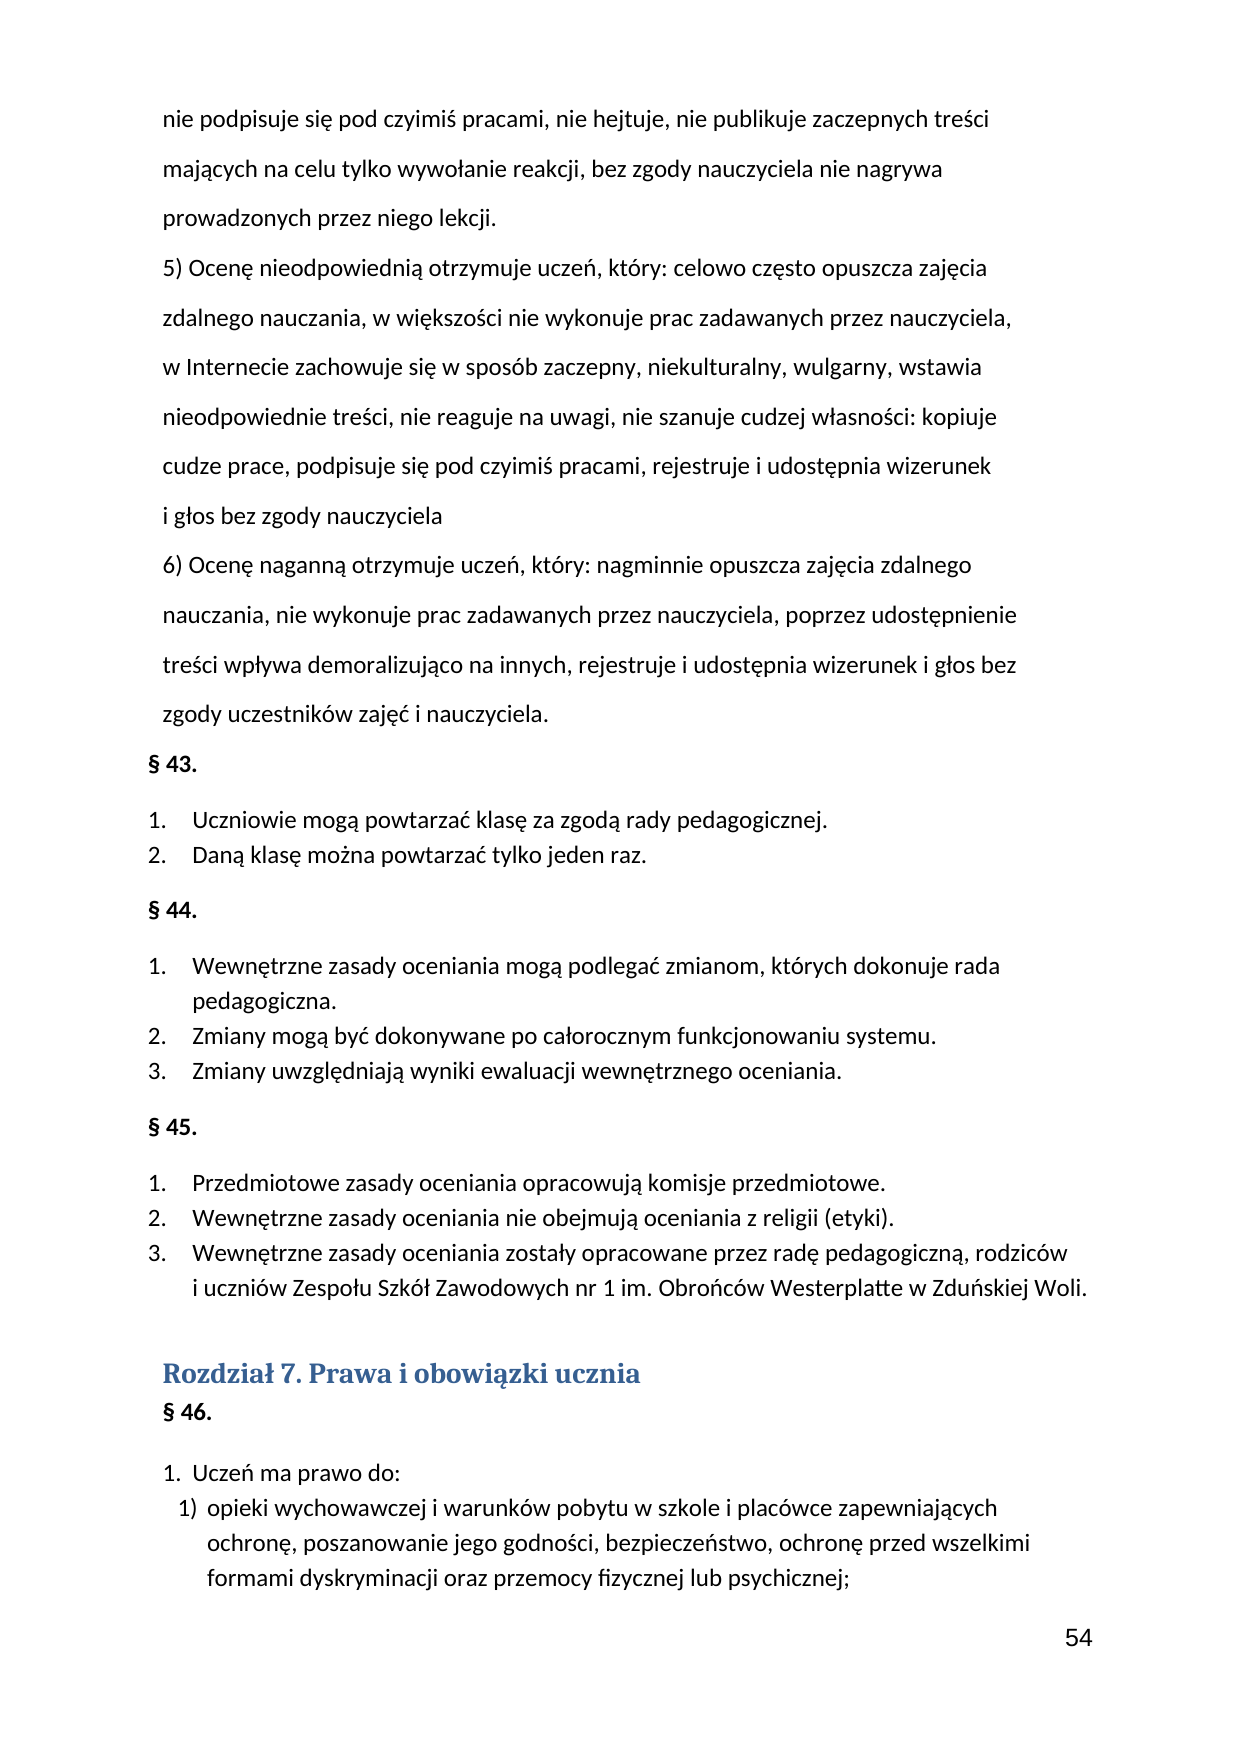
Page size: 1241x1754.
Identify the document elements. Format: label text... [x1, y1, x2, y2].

text treści wpływa demoralizująco na innych, rejestruje i udostępnia wizerunek i głos bez [162, 649, 1093, 679]
list Zmiany uwzględniają wyniki ewaluacji wewnętrznego oceniania. [148, 1056, 1093, 1086]
text § 44. [148, 895, 1093, 925]
text 5) Ocenę nieodpowiednią otrzymuje uczeń, który: celowo często opuszcza zajęcia [162, 252, 1093, 283]
text § 43. [148, 748, 1093, 778]
text nie podpisuje się pod czyimiś pracami, nie hejtuje, nie publikuje zaczepnych treści [162, 103, 1093, 134]
list Przedmiotowe zasady oceniania opracowują komisje przedmiotowe. [148, 1167, 1093, 1198]
list Wewnętrzne zasady oceniania zostały opracowane przez radę pedagogiczną, rodziców i uczniów Zespołu Szkół Zawodowych nr 1 im. Obrońców Westerplatte w Zduńskiej Woli. [148, 1237, 1093, 1303]
text prowadzonych przez niego lekcji. [162, 203, 1093, 233]
list opieki wychowawczej i warunków pobytu w szkole i placówce zapewniających ochronę, poszanowanie jego godności, bezpieczeństwo, ochronę przed wszelkimi formami dyskryminacji oraz przemocy fizycznej lub psychicznej; [177, 1492, 1093, 1592]
text i głos bez zgody nauczyciela [162, 500, 1093, 531]
text mających na celu tylko wywołanie reakcji, bez zgody nauczyciela nie nagrywa [162, 153, 1093, 183]
list Daną klasę można powtarzać tylko jeden raz. [148, 839, 1093, 869]
list Uczniowie mogą powtarzać klasę za zgodą rady pedagogicznej. [148, 804, 1093, 834]
list Uczeń ma prawo do: [162, 1457, 1093, 1487]
list Wewnętrzne zasady oceniania mogą podlegać zmianom, których dokonuje rada pedagogiczna. [148, 951, 1093, 1016]
text § 46. [162, 1396, 1093, 1426]
text zgody uczestników zajęć i nauczyciela. [162, 698, 1093, 729]
subtitle Rozdział 7. Prawa i obowiązki ucznia [162, 1357, 1093, 1391]
text nieodpowiednie treści, nie reaguje na uwagi, nie szanuje cudzej własności: kopiuje [162, 401, 1093, 431]
list Zmiany mogą być dokonywane po całorocznym funkcjonowaniu systemu. [148, 1021, 1093, 1051]
text nauczania, nie wykonuje prac zadawanych przez nauczyciela, poprzez udostępnienie [162, 599, 1093, 630]
text § 45. [148, 1111, 1093, 1142]
text 6) Ocenę naganną otrzymuje uczeń, który: nagminnie opuszcza zajęcia zdalnego [162, 550, 1093, 580]
list Wewnętrzne zasady oceniania nie obejmują oceniania z religii (etyki). [148, 1202, 1093, 1233]
text cudze prace, podpisuje się pod czyimiś pracami, rejestruje i udostępnia wizerunek [162, 451, 1093, 481]
text w Internecie zachowuje się w sposób zaczepny, niekulturalny, wulgarny, wstawia [162, 351, 1093, 382]
text zdalnego nauczania, w większości nie wykonuje prac zadawanych przez nauczyciela, [162, 302, 1093, 332]
